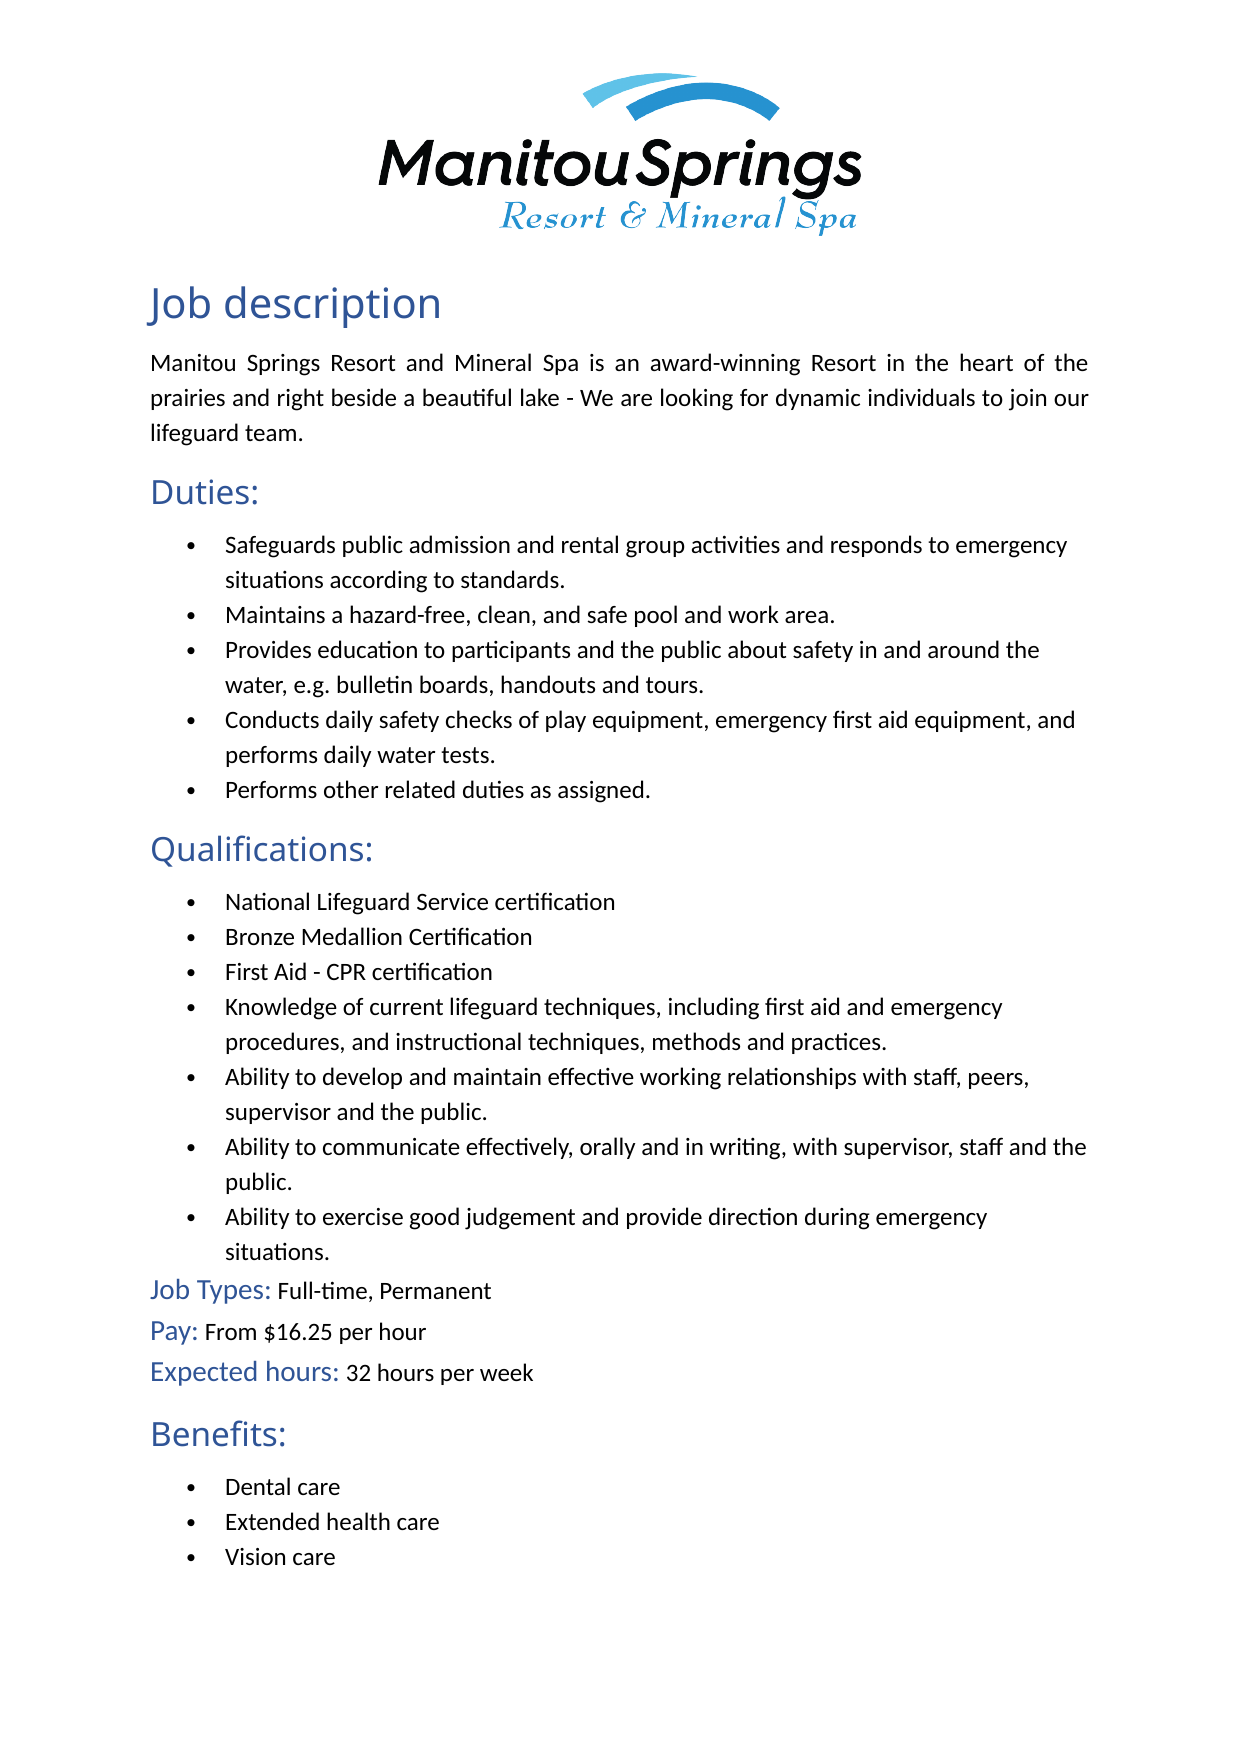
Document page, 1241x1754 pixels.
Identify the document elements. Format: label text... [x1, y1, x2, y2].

subtitle Job description [150, 273, 1090, 330]
text Expected hours: 32 hours per week [150, 1353, 1090, 1389]
list Dental care [187, 1471, 1090, 1502]
picture [378, 73, 862, 236]
list Safeguards public admission and rental group activities and responds to emergency situations according to standards. [187, 529, 1090, 595]
list Ability to exercise good judgement and provide direction during emergency situations. [187, 1201, 1090, 1267]
list Ability to communicate effectively, orally and in writing, with supervisor, staff and the public. [187, 1131, 1090, 1197]
list Maintains a hazard-free, clean, and safe pool and work area. [187, 599, 1090, 630]
subtitle Duties: [150, 469, 1090, 514]
text Manitou Springs Resort and Mineral Spa is an award-winning Resort in the heart of the prairies and right beside a beautiful lake - We are looking for dynamic individuals to join our lifeguard team. [150, 347, 1090, 447]
list Extended health care [187, 1506, 1090, 1537]
list Performs other related duties as assigned. [187, 774, 1090, 805]
list Knowledge of current lifeguard techniques, including first aid and emergency procedures, and instructional techniques, methods and practices. [187, 991, 1090, 1057]
text Job Types: Full-time, Permanent [150, 1271, 1090, 1307]
list National Lifeguard Service certification [187, 886, 1090, 917]
subtitle Qualifications: [150, 826, 1090, 871]
list Bronze Medallion Certification [187, 921, 1090, 952]
list First Aid - CPR certification [187, 956, 1090, 987]
subtitle Benefits: [150, 1411, 1090, 1456]
list Ability to develop and maintain effective working relationships with staff, peers, supervisor and the public. [187, 1061, 1090, 1127]
list Vision care [187, 1541, 1090, 1572]
text Pay: From $16.25 per hour [150, 1312, 1090, 1348]
list Provides education to participants and the public about safety in and around the water, e.g. bulletin boards, handouts and tours. [187, 634, 1090, 700]
list Conducts daily safety checks of play equipment, emergency first aid equipment, and performs daily water tests. [187, 704, 1090, 770]
